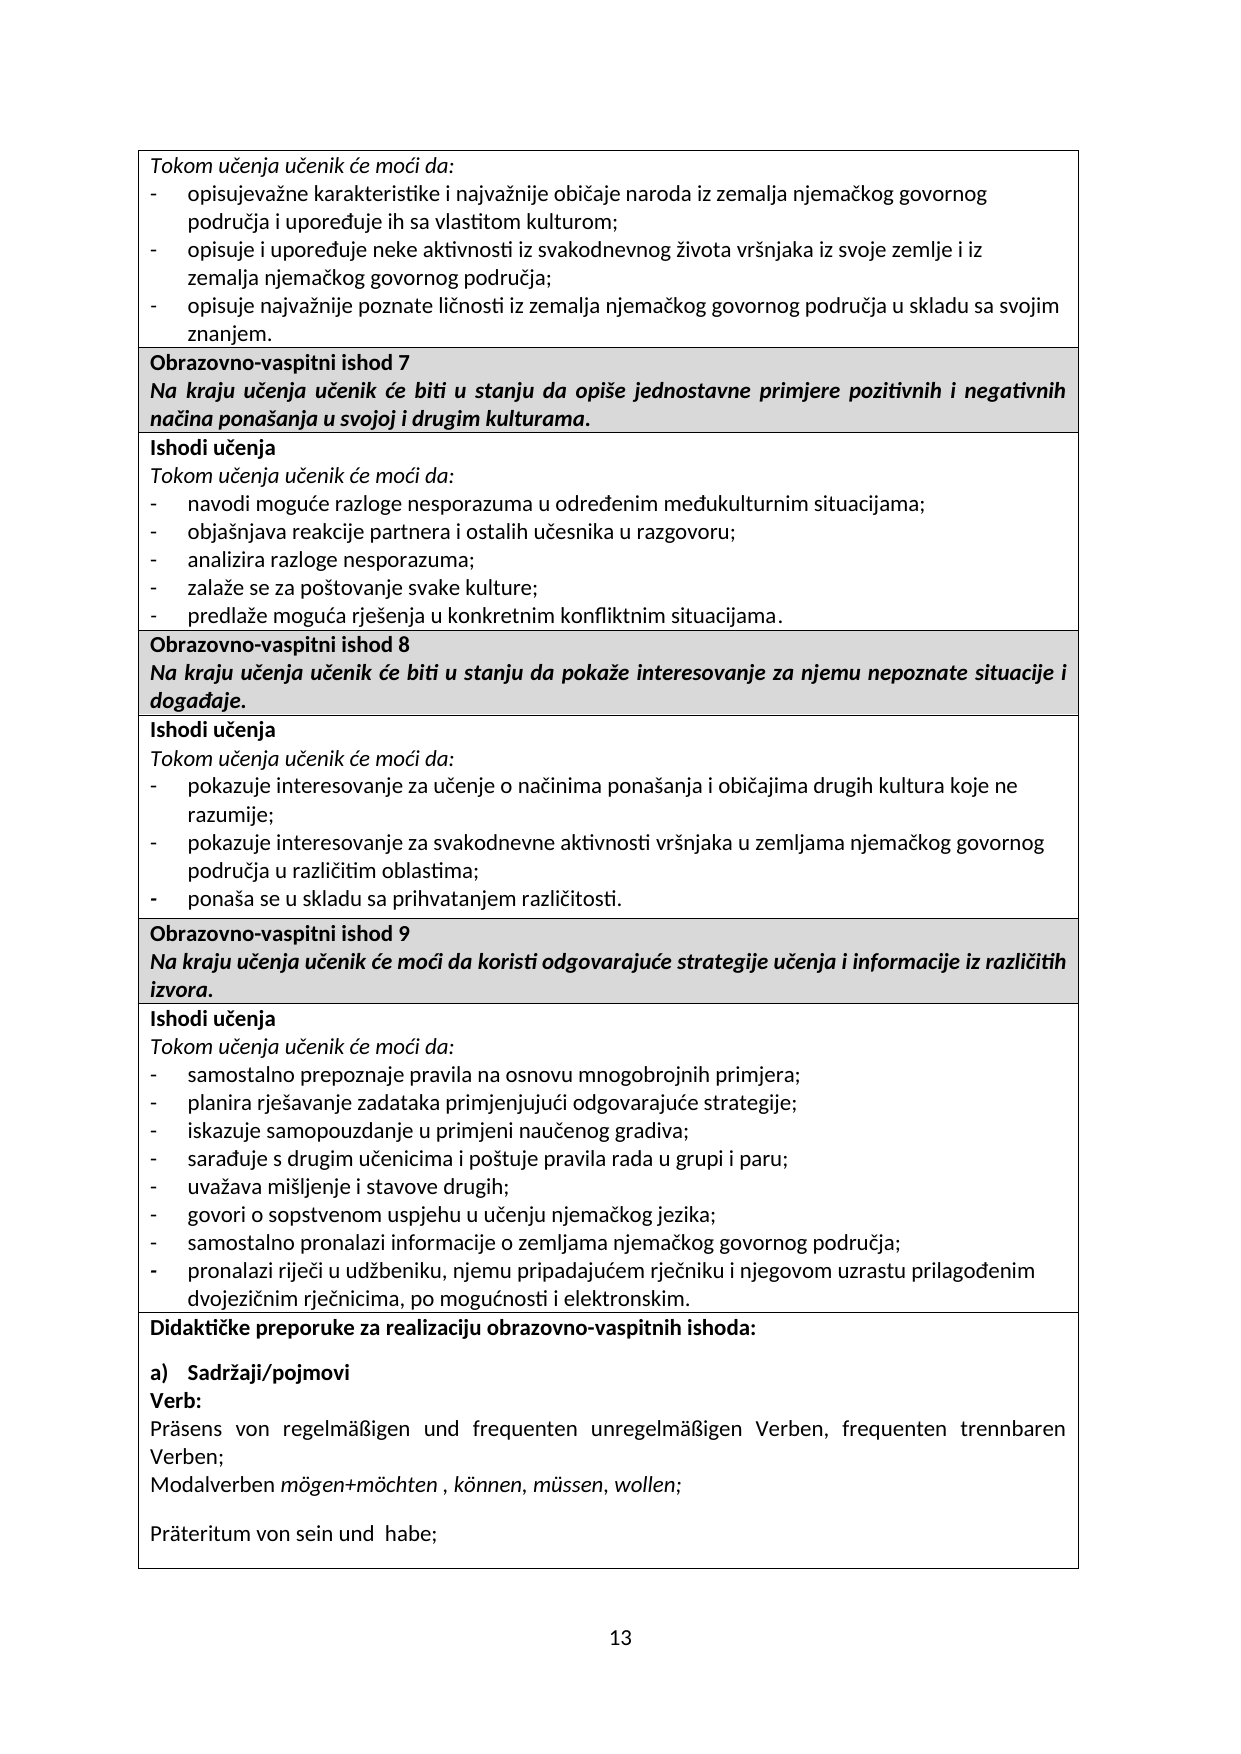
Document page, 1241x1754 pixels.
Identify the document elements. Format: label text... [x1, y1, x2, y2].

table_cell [139, 1313, 1078, 1567]
table_cell Ishodi učenja Tokom učenja učenik će moći da: samostalno prepoznaje pravila na osnovu mnogobrojnih primjera; planira rješavanje zadataka primjenjujući odgovarajuće strategije; iskazuje samopouzdanje u primjeni naučenog gradiva; sarađuje s drugim učenicima i poštuje pravila rada u grupi i paru; uvažava mišljenje i stavove drugih; govori o sopstvenom uspjehu u učenju njemačkog jezika; samostalno pronalazi informacije o zemljama njemačkog govornog područja; pronalazi riječi u udžbeniku, njemu pripadajućem rječniku i njegovom uzrastu prilagođenim dvojezičnim rječnicima, po mogućnosti i elektronskim. [139, 1004, 1078, 1312]
table_cell Ishodi učenja Tokom učenja učenik će moći da: pokazuje interesovanje za učenje o načinima ponašanja i običajima drugih kultura koje ne razumije; pokazuje interesovanje za svakodnevne aktivnosti vršnjaka u zemljama njemačkog govornog područja u različitim oblastima; ponaša se u skladu sa prihvatanjem različitosti. [139, 716, 1078, 918]
table_cell Obrazovno-vaspitni ishod 8 Na kraju učenja učenik će biti u stanju da pokaže interesovanje za njemu nepoznate situacije i događaje. [139, 631, 1078, 714]
table_cell Obrazovno-vaspitni ishod 9 Na kraju učenja učenik će moći da koristi odgovarajuće strategije učenja i informacije iz različitih izvora. [139, 919, 1078, 1003]
table_cell Obrazovno-vaspitni ishod 7 Na kraju učenja učenik će biti u stanju da opiše jednostavne primjere pozitivnih i negativnih načina ponašanja u svojoj i drugim kulturama. [139, 348, 1078, 432]
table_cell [139, 151, 1078, 347]
table_cell Ishodi učenja Tokom učenja učenik će moći da: navodi moguće razloge nesporazuma u određenim međukulturnim situacijama; objašnjava reakcije partnera i ostalih učesnika u razgovoru; analizira razloge nesporazuma; zalaže se za poštovanje svake kulture; predlaže moguća rješenja u konkretnim konfliktnim situacijama. [139, 433, 1078, 629]
